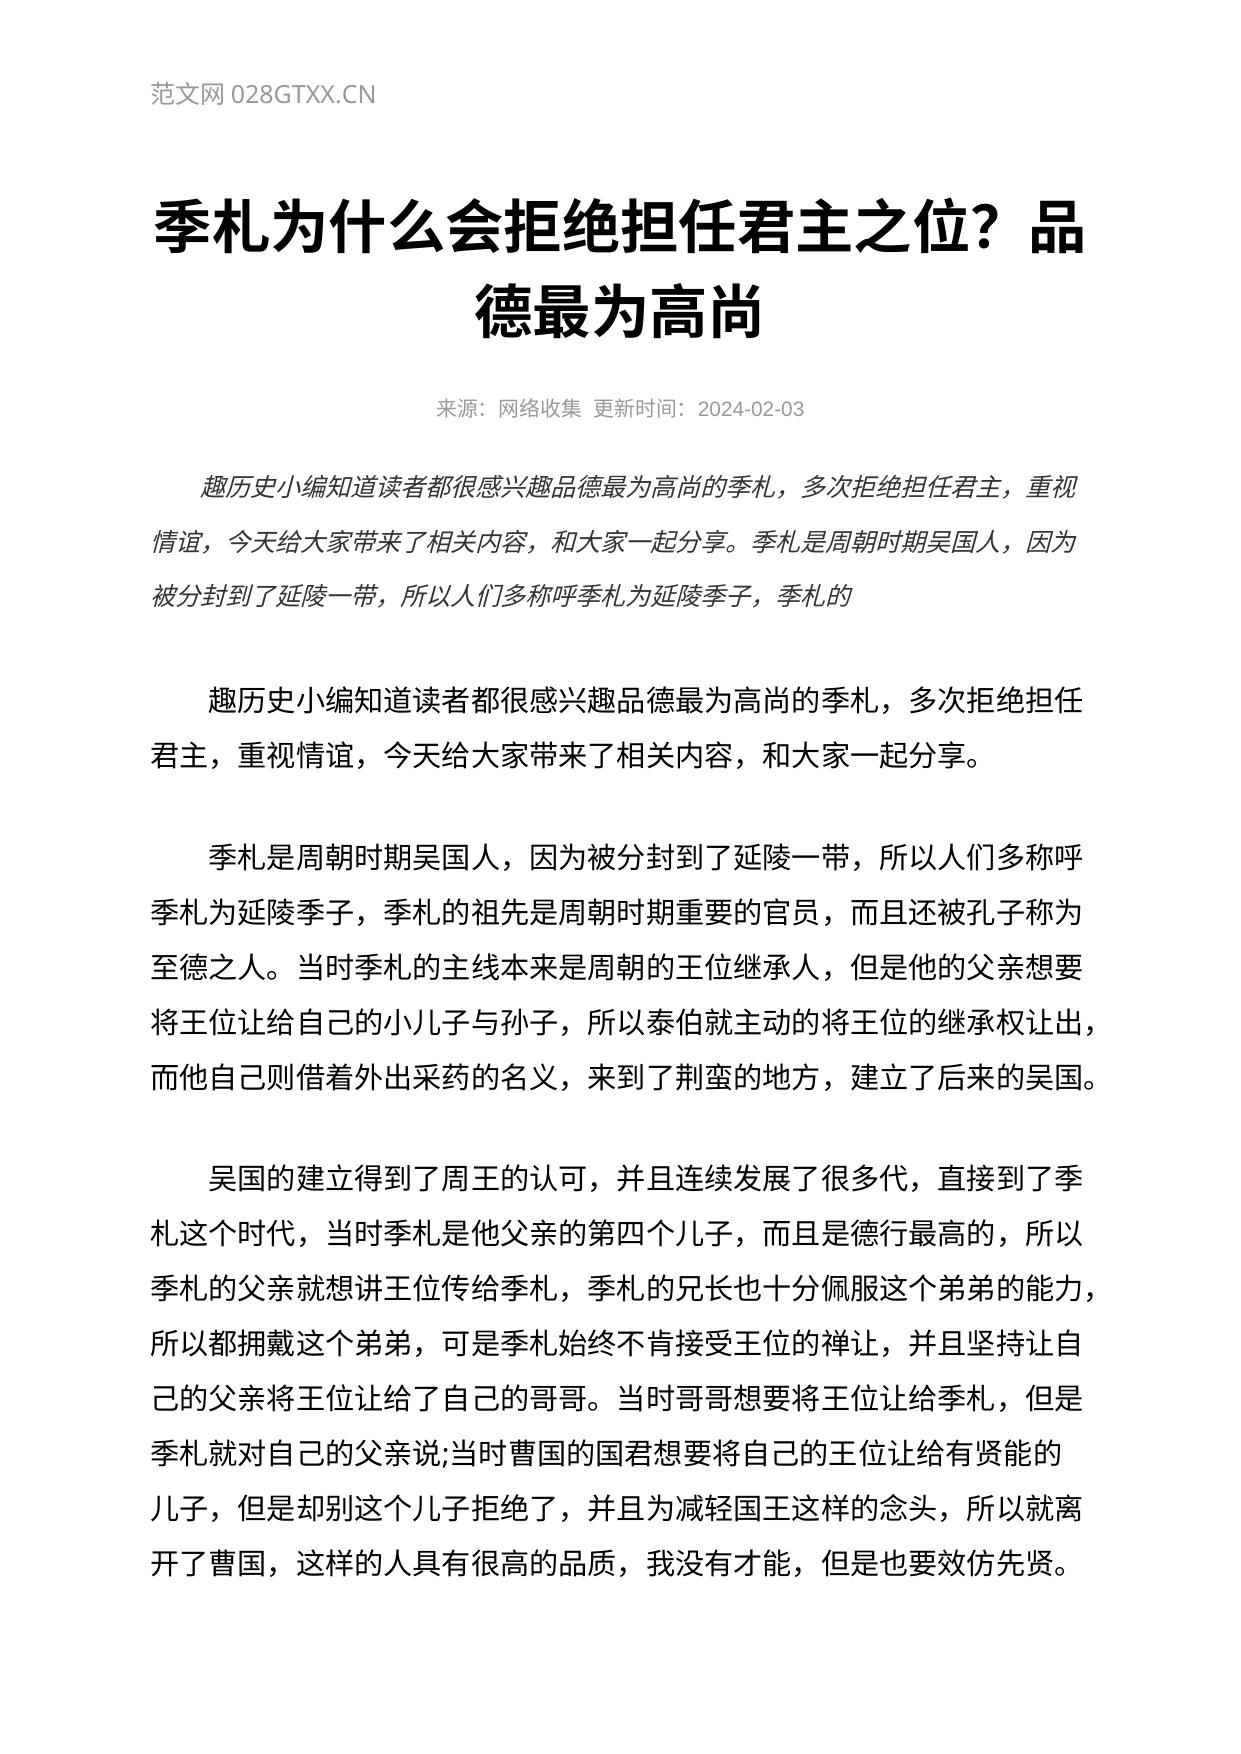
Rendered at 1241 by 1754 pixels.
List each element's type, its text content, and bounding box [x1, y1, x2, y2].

subtitle 季札为什么会拒绝担任君主之位？品德最为高尚 [150, 181, 1090, 350]
text 来源：网络收集 更新时间：2024-02-03 [150, 397, 1090, 421]
text 趣历史小编知道读者都很感兴趣品德最为高尚的季札，多次拒绝担任君主，重视情谊，今天给大家带来了相关内容，和大家一起分享。 [150, 678, 1090, 775]
text 季札是周朝时期吴国人，因为被分封到了延陵一带，所以人们多称呼季札为延陵季子，季札的祖先是周朝时期重要的官员，而且还被孔子称为至德之人。当时季札的主线本来是周朝的王位继承人，但是他的父亲想要将王位让给自己的小儿子与孙子，所以泰伯就主动的将王位的继承权让出，而他自己则借着外出采药的名义，来到了荆蛮的地方，建立了后来的吴国。 [150, 834, 1090, 1096]
text 吴国的建立得到了周王的认可，并且连续发展了很多代，直接到了季札这个时代，当时季札是他父亲的第四个儿子，而且是德行最高的，所以季札的父亲就想讲王位传给季札，季札的兄长也十分佩服这个弟弟的能力，所以都拥戴这个弟弟，可是季札始终不肯接受王位的禅让，并且坚持让自己的父亲将王位让给了自己的哥哥。当时哥哥想要将王位让给季札，但是季札就对自己的父亲说;当时曹国的国君想要将自己的王位让给有贤能的儿子，但是却别这个儿子拒绝了，并且为减轻国王这样的念头，所以就离开了曹国，这样的人具有很高的品质，我没有才能，但是也要效仿先贤。 [150, 1156, 1090, 1583]
text 趣历史小编知道读者都很感兴趣品德最为高尚的季札，多次拒绝担任君主，重视情谊，今天给大家带来了相关内容，和大家一起分享。季札是周朝时期吴国人，因为被分封到了延陵一带，所以人们多称呼季札为延陵季子，季札的 [150, 468, 1090, 613]
